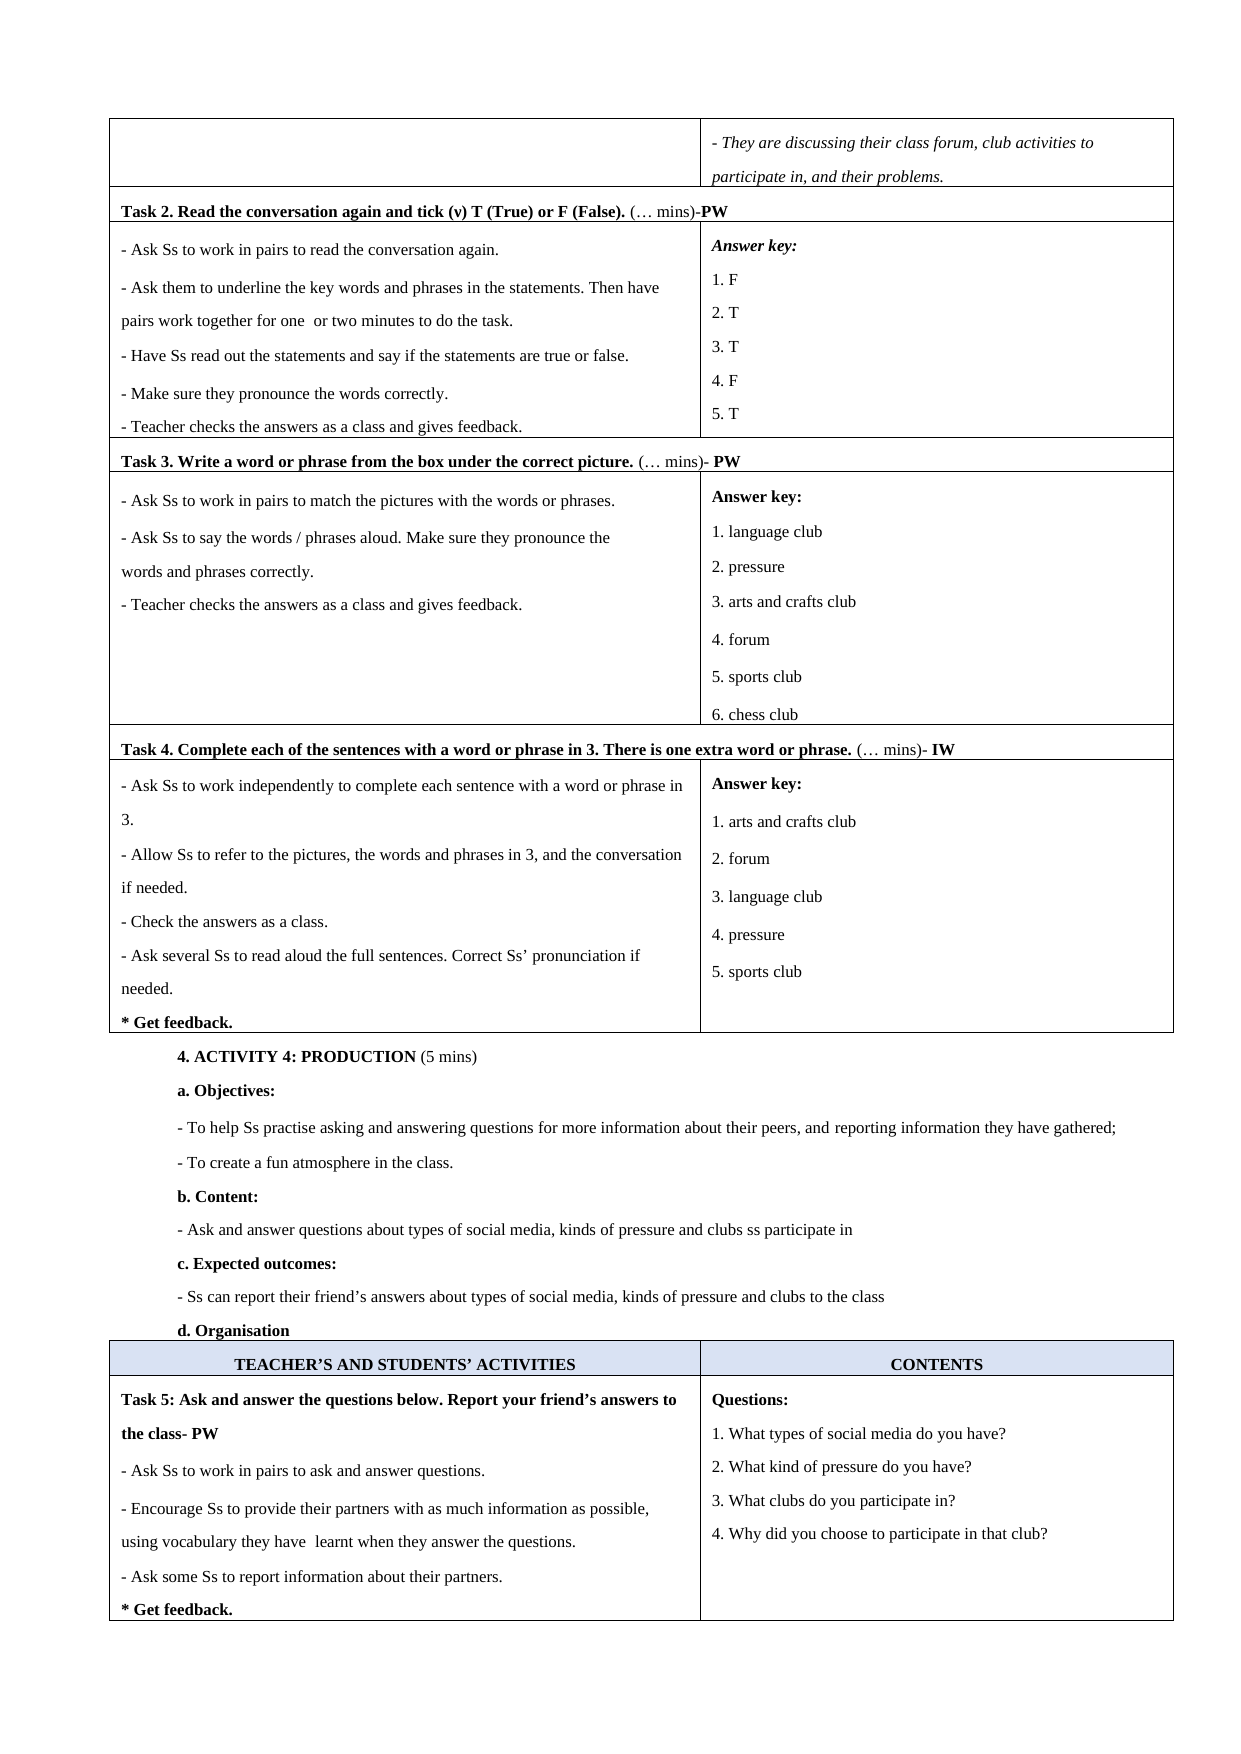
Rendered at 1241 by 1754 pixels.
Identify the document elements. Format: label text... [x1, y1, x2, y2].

table_cell Task 4. Complete each of the sentences with a word or phrase in 3. There is one extra word or phrase. (… mins)- IW [110, 725, 1173, 759]
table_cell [110, 119, 700, 186]
table_cell Answer key: 1. F 2. T 3. T 4. F 5. T [701, 222, 1173, 437]
table_cell Questions: 1. What types of social media do you have? 2. What kind of pressure do you have? 3. What clubs do you participate in? 4. Why did you choose to participate in that club? [701, 1376, 1173, 1619]
text d. Organisation [177, 1306, 1152, 1340]
table_cell Task 5: Ask and answer the questions below. Report your friend’s answers to the class- PW - Ask Ss to work in pairs to ask and answer questions. - Encourage Ss to provide their partners with as much information as possible, using vocabulary they have learnt when they answer the questions. - Ask some Ss to report information about their partners. * Get feedback. [110, 1376, 700, 1619]
table_cell - Ask Ss to work in pairs to read the conversation again. - Ask them to underline the key words and phrases in the statements. Then have pairs work together for one or two minutes to do the task. - Have Ss read out the statements and say if the statements are true or false. - Make sure they pronounce the words correctly. - Teacher checks the answers as a class and gives feedback. [110, 222, 700, 437]
table_cell - Ask Ss to work independently to complete each sentence with a word or phrase in 3. - Allow Ss to refer to the pictures, the words and phrases in 3, and the conversation if needed. - Check the answers as a class. - Ask several Ss to read aloud the full sentences. Correct Ss’ pronunciation if needed. * Get feedback. [110, 760, 700, 1032]
table_header CONTENTS [701, 1341, 1173, 1375]
text - To help Ss practise asking and answering questions for more information about their peers, and reporting information they have gathered; [177, 1104, 1151, 1138]
table_cell Answer key: 1. language club 2. pressure 3. arts and crafts club 4. forum 5. sports club 6. chess club [701, 472, 1173, 724]
text b. Content: [177, 1172, 1152, 1206]
text c. Expected outcomes: [177, 1239, 1152, 1273]
text - Ss can report their friend’s answers about types of social media, kinds of pressure and clubs to the class [177, 1273, 1152, 1306]
text a. Objectives: [177, 1066, 1152, 1100]
table_cell Answer key: 1. arts and crafts club 2. forum 3. language club 4. pressure 5. sports club [701, 760, 1173, 1032]
text - To create a fun atmosphere in the class. [177, 1139, 1152, 1172]
table_header TEACHER’S AND STUDENTS’ ACTIVITIES [110, 1341, 700, 1375]
text 4. ACTIVITY 4: PRODUCTION (5 mins) [177, 1033, 1152, 1066]
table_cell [701, 119, 1173, 186]
table_cell Task 3. Write a word or phrase from the box under the correct picture. (… mins)- PW [110, 438, 1173, 471]
table_cell - Ask Ss to work in pairs to match the pictures with the words or phrases. - Ask Ss to say the words / phrases aloud. Make sure they pronounce the words and phrases correctly. - Teacher checks the answers as a class and gives feedback. [110, 472, 700, 724]
table_cell Task 2. Read the conversation again and tick (ν) T (True) or F (False). (… mins)-PW [110, 187, 1173, 221]
text - Ask and answer questions about types of social media, kinds of pressure and clubs ss participate in [177, 1206, 1152, 1239]
